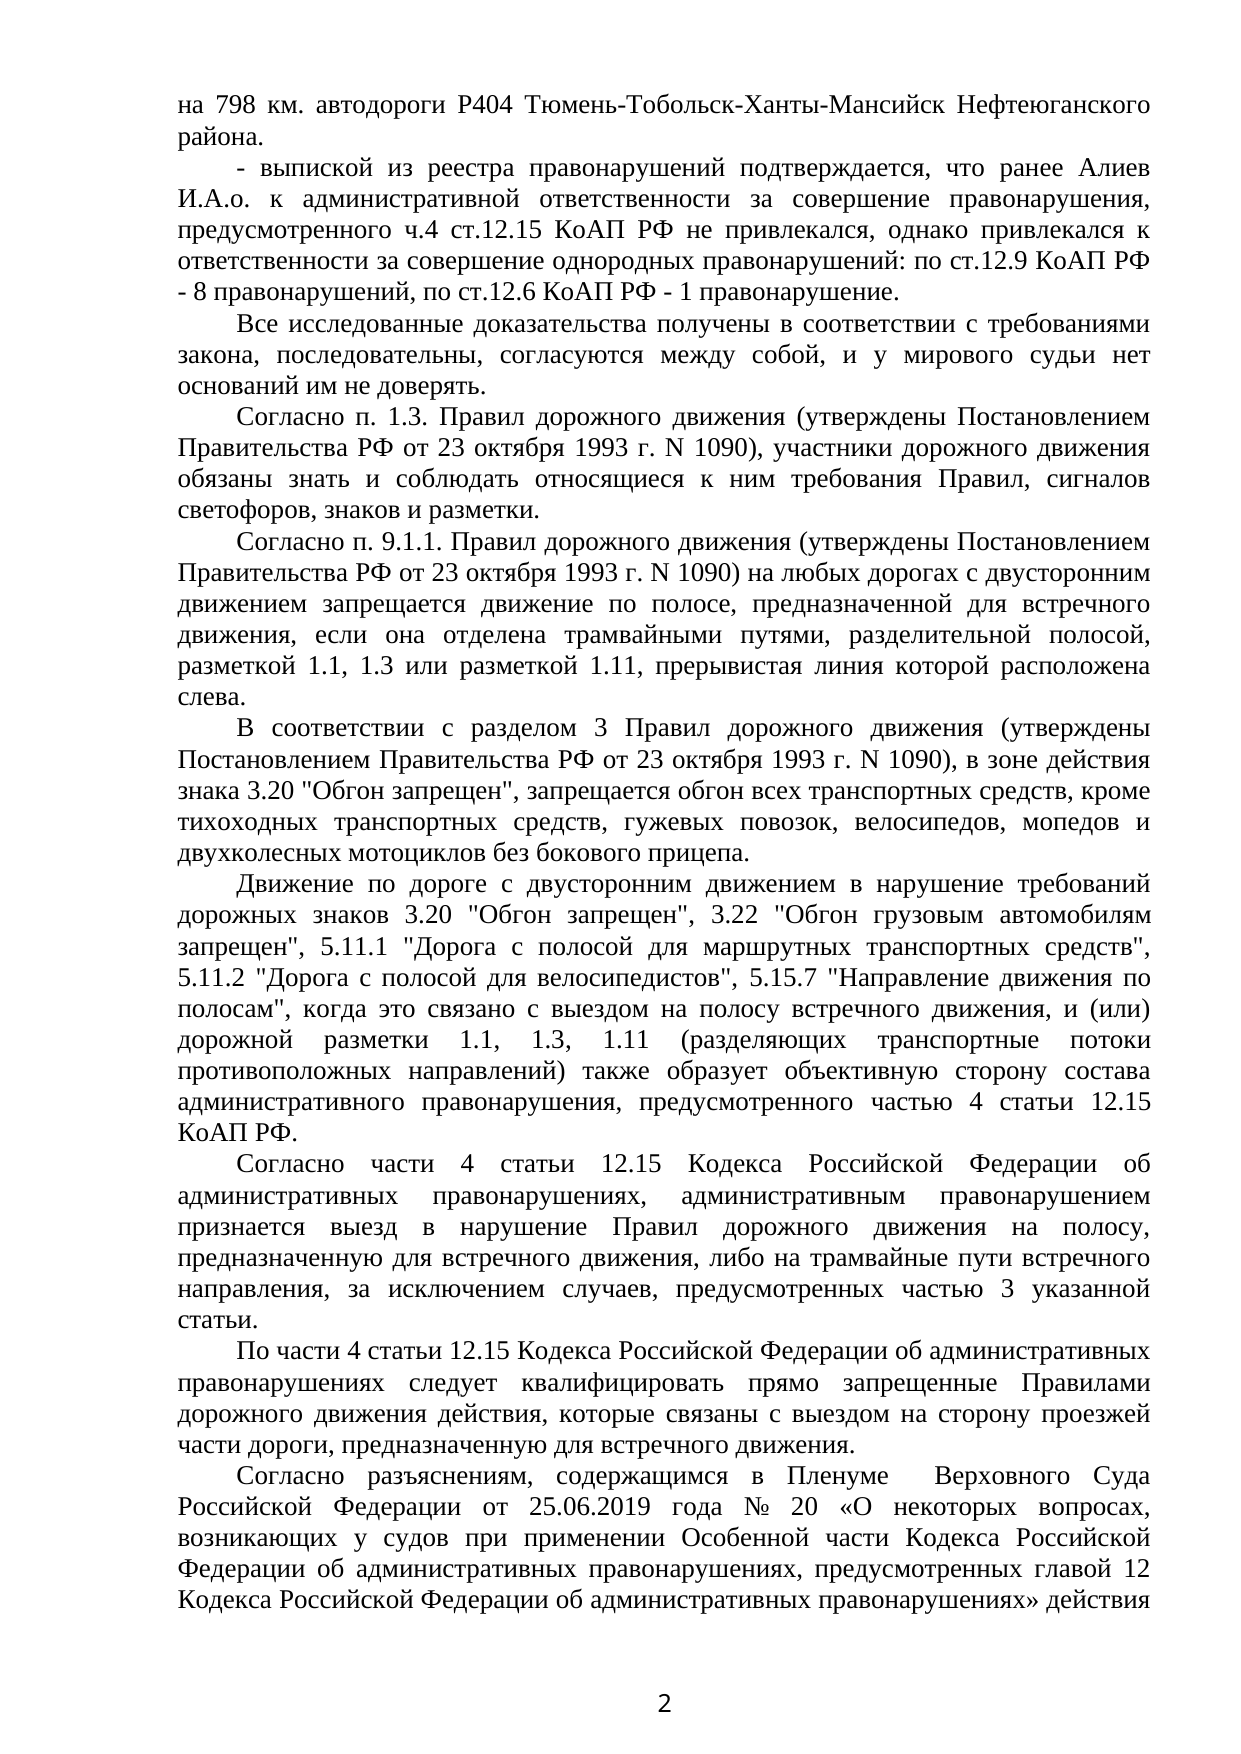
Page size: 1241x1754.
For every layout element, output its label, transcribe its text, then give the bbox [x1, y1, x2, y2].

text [177, 1459, 1152, 1615]
text По части 4 статьи 12.15 Кодекса Российской Федерации об административных правонарушениях следует квалифицировать прямо запрещенные Правилами дорожного движения действия, которые связаны с выездом на сторону проезжей части дороги, предназначенную для встречного движения. [177, 1334, 1152, 1459]
text Все исследованные доказательства получены в соответствии с требованиями закона, последовательны, согласуются между собой, и у мирового судьи нет оснований им не доверять. [177, 307, 1152, 400]
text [177, 89, 1152, 151]
text Согласно п. 1.3. Правил дорожного движения (утверждены Постановлением Правительства РФ от 23 октября . N 1090), участники дорожного движения обязаны знать и соблюдать относящиеся к ним требования Правил, сигналов светофоров, знаков и разметки. [177, 400, 1152, 525]
text В соответствии с разделом 3 Правил дорожного движения (утверждены Постановлением Правительства РФ от 23 октября . N 1090), в зоне действия знака 3.20 "Обгон запрещен", запрещается обгон всех транспортных средств, кроме тихоходных транспортных средств, гужевых повозок, велосипедов, мопедов и двухколесных мотоциклов без бокового прицепа. [177, 712, 1152, 867]
text Движение по дороге с двусторонним движением в нарушение требований дорожных знаков 3.20 "Обгон запрещен", 3.22 "Обгон грузовым автомобилям запрещен", 5.11.1 "Дорога с полосой для маршрутных транспортных средств", 5.11.2 "Дорога с полосой для велосипедистов", 5.15.7 "Направление движения по полосам", когда это связано с выездом на полосу встречного движения, и (или) дорожной разметки 1.1, 1.3, 1.11 (разделяющих транспортные потоки противоположных направлений) также образует объективную сторону состава административного правонарушения, предусмотренного частью 4 статьи 12.15 КоАП РФ. [177, 867, 1152, 1148]
text - выпиской из реестра правонарушений подтверждается, что ранее Алиев И.А.о. к административной ответственности за совершение правонарушения, предусмотренного ч.4 ст.12.15 КоАП РФ не привлекался, однако привлекался к ответственности за совершение однородных правонарушений: по ст.12.9 КоАП РФ - 8 правонарушений, по ст.12.6 КоАП РФ - 1 правонарушение. [177, 151, 1152, 307]
text Согласно части 4 статьи 12.15 Кодекса Российской Федерации об административных правонарушениях, административным правонарушением признается выезд в нарушение Правил дорожного движения на полосу, предназначенную для встречного движения, либо на трамвайные пути встречного направления, за исключением случаев, предусмотренных частью 3 указанной статьи. [177, 1148, 1152, 1334]
text Согласно п. 9.1.1. Правил дорожного движения (утверждены Постановлением Правительства РФ от 23 октября 1993 г. N 1090) на любых дорогах с двусторонним движением запрещается движение по полосе, предназначенной для встречного движения, если она отделена трамвайными путями, разделительной полосой, разметкой 1.1, 1.3 или разметкой 1.11, прерывистая линия которой расположена слева. [177, 525, 1152, 712]
